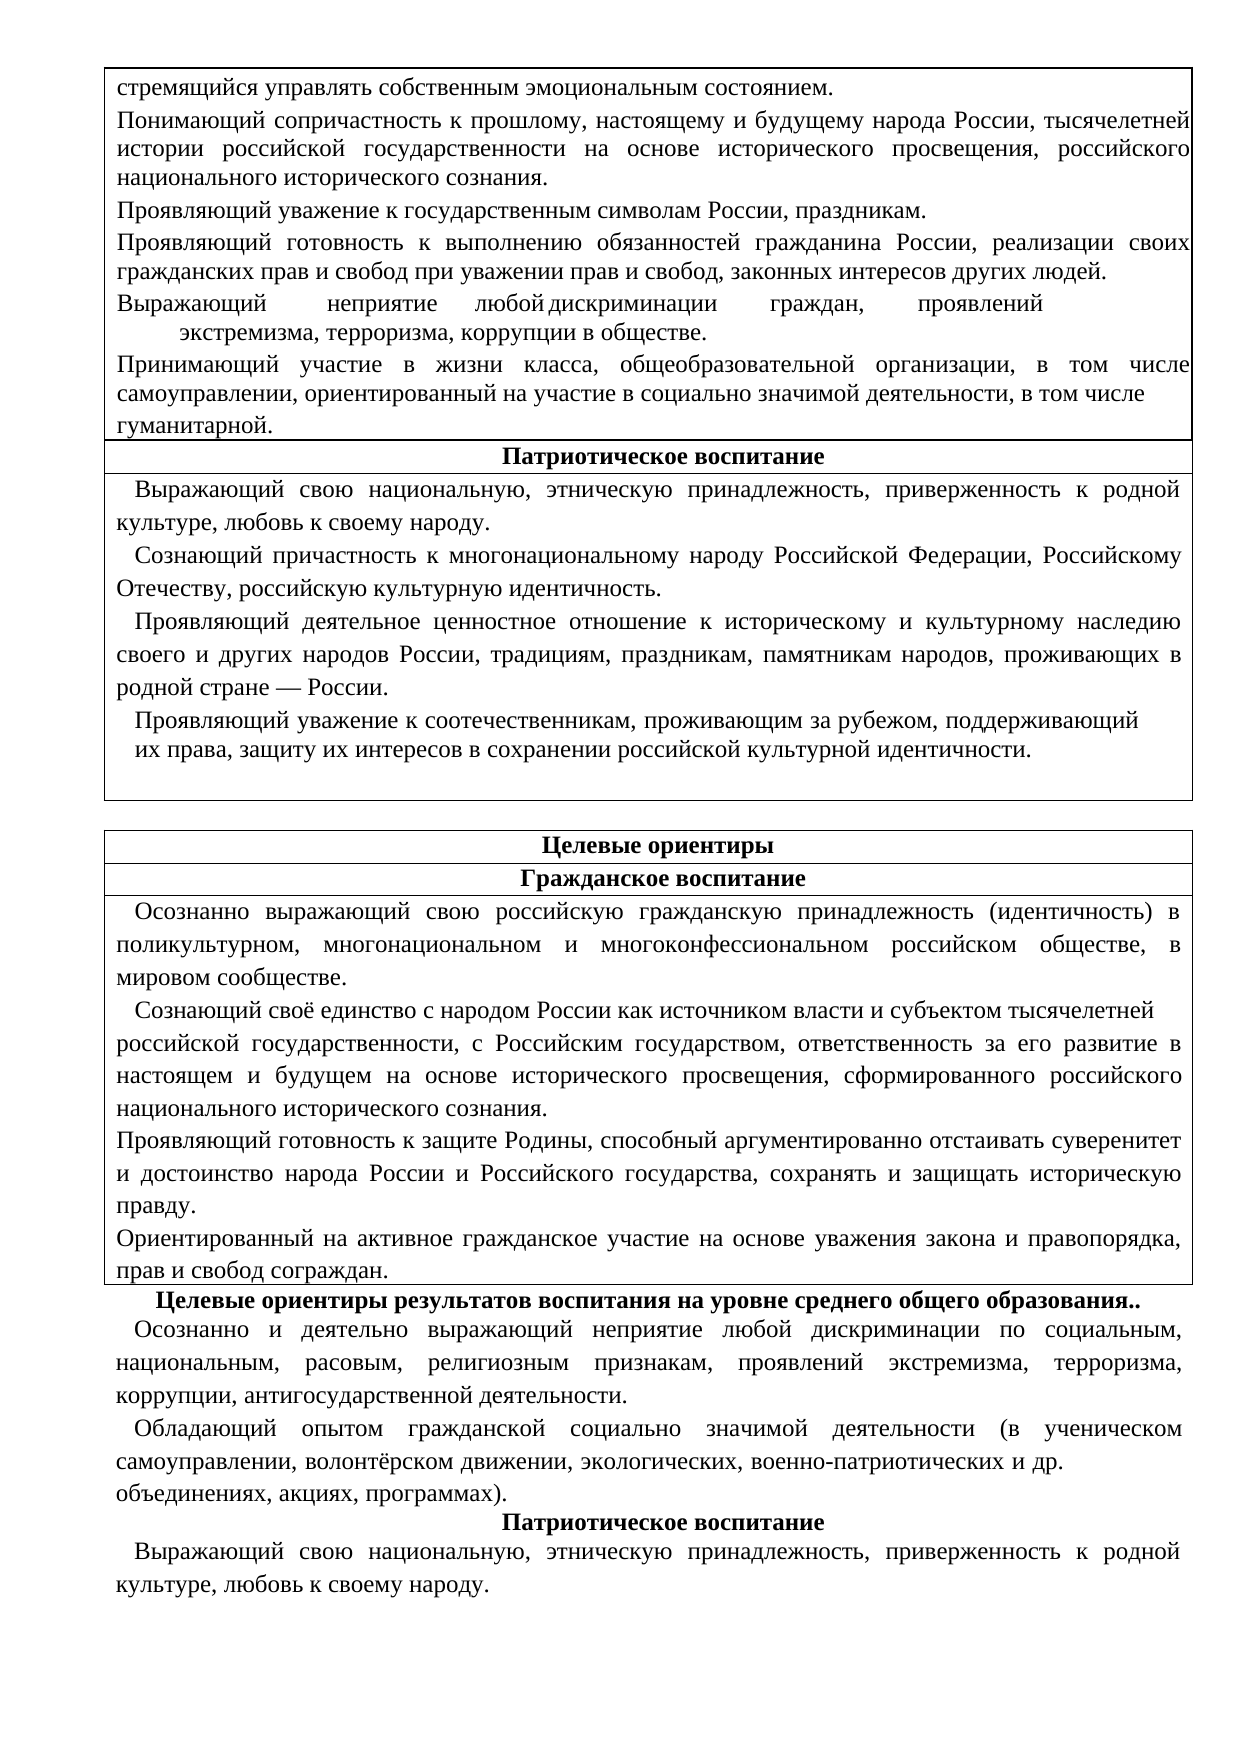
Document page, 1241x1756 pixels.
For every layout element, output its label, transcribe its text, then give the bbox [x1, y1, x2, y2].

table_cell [105, 69, 1191, 439]
table_header Целевые ориентиры [105, 831, 1192, 862]
table_cell Патриотическое воспитание [105, 441, 1192, 473]
table_cell Выражающий свою национальную, этническую принадлежность, приверженность к родной культуре, любовь к своему народу. Сознающий причастность к многонациональному народу Российской Федерации, Российскому Отечеству, российскую культурную идентичность. Проявляющий деятельное ценностное отношение к историческому и культурному наследию своего и других народов России, традициям, праздникам, памятникам народов, проживающих в родной стране — России. Проявляющий уважение к соотечественникам, проживающим за рубежом, поддерживающий их права, защиту их интересов в сохранении российской культурной идентичности. [105, 474, 1192, 800]
text Целевые ориентиры результатов воспитания на уровне среднего общего образования.. [104, 1285, 1192, 1314]
table_cell Гражданское воспитание [105, 864, 1192, 895]
table_cell Осознанно выражающий свою российскую гражданскую принадлежность (идентичность) в поликультурном, многонациональном и многоконфессиональном российском обществе, в мировом сообществе. Сознающий своё единство с народом России как источником власти и субъектом тысячелетней российской государственности, с Российским государством, ответственность за его развитие в настоящем и будущем на основе исторического просвещения, сформированного российского национального исторического сознания. Проявляющий готовность к защите Родины, способный аргументированно отстаивать суверенитет и достоинство народа России и Российского государства, сохранять и защищать историческую правду. Ориентированный на активное гражданское участие на основе уважения закона и правопорядка, прав и свобод сограждан. [105, 896, 1192, 1284]
